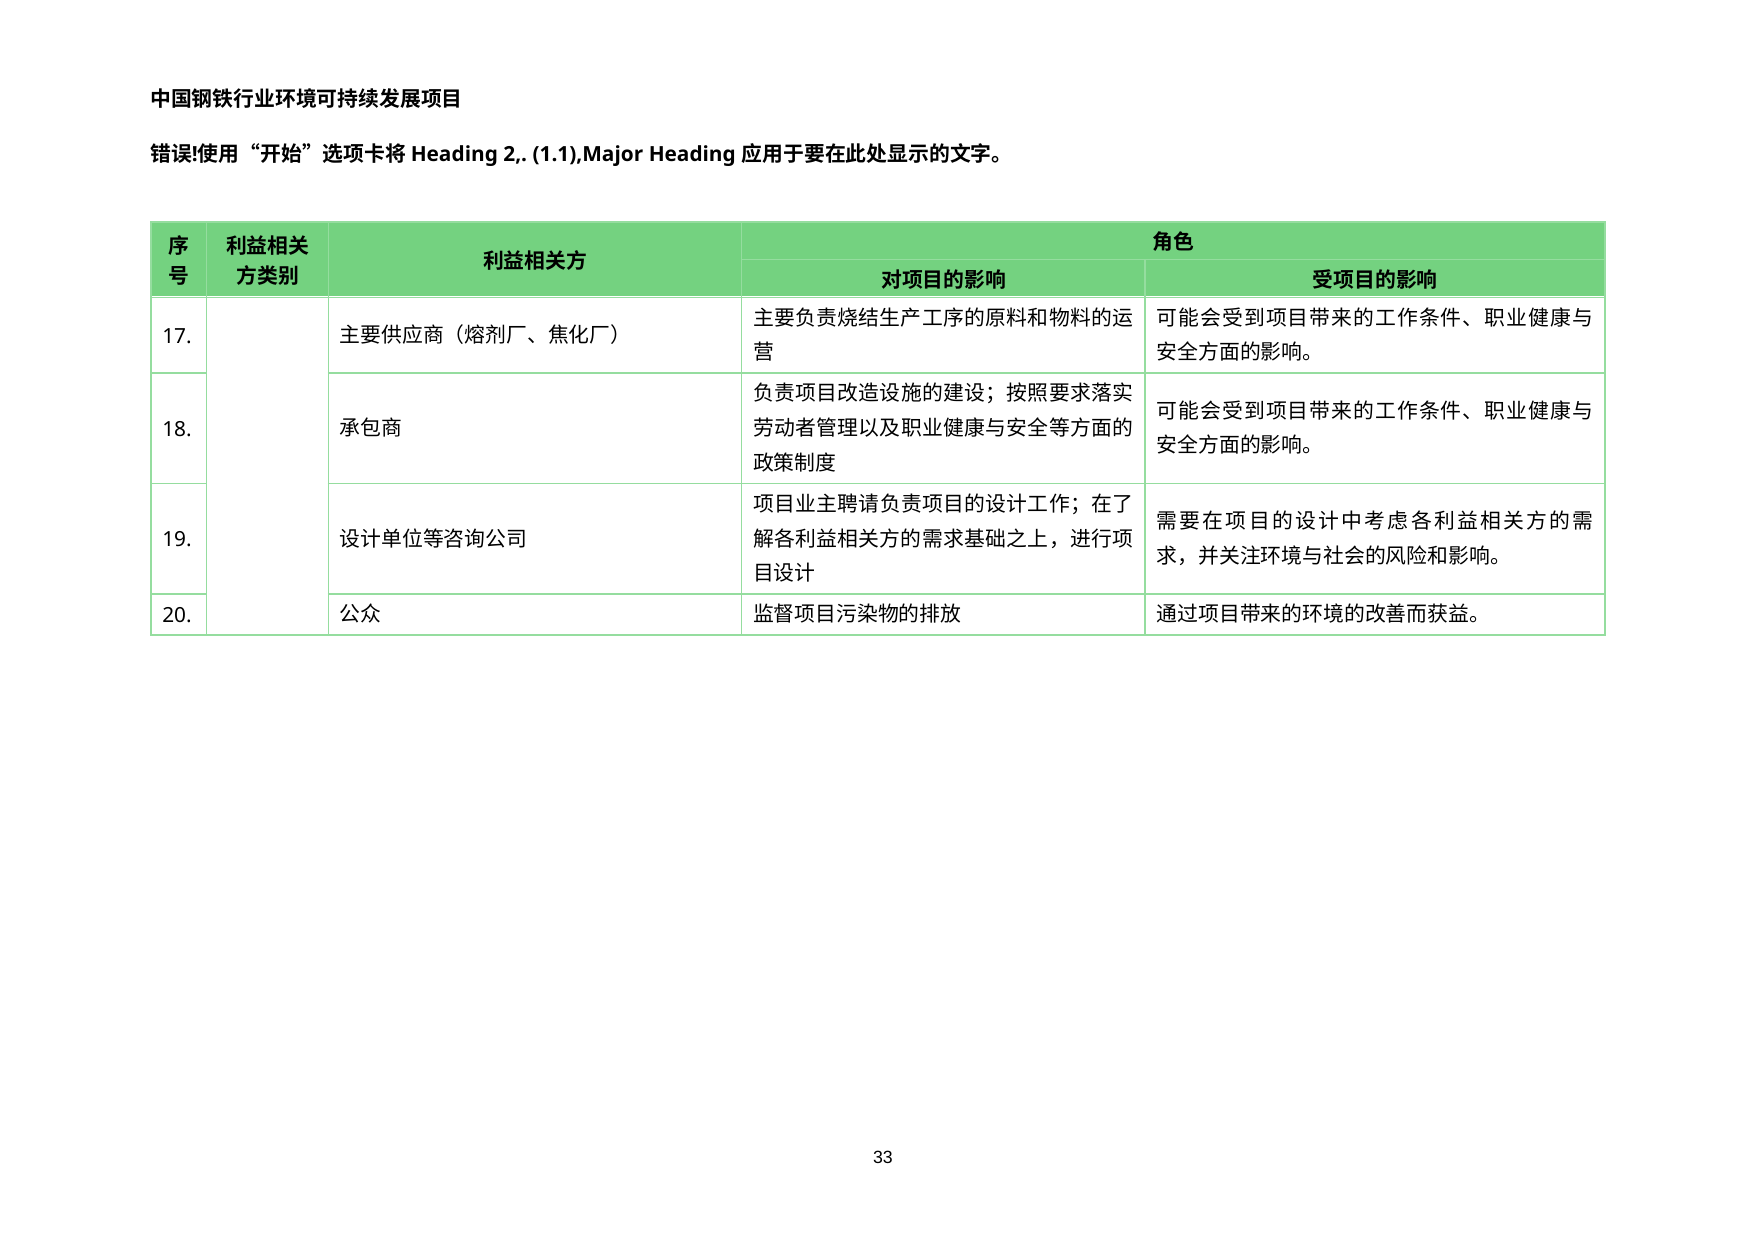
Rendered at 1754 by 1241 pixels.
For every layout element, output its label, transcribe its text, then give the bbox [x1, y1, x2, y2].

table_cell 对项目的影响 [742, 260, 1144, 296]
table_cell [152, 374, 206, 483]
table_cell 承包商 [329, 374, 741, 483]
table_cell 受项目的影响 [1146, 260, 1604, 296]
table_cell 负责项目改造设施的建设；按照要求落实劳动者管理以及职业健康与安全等方面的政策制度 [742, 374, 1144, 483]
table_cell 通过项目带来的环境的改善而获益。 [1146, 595, 1604, 634]
table_cell 监督项目污染物的排放 [742, 595, 1144, 634]
table_cell 需要在项目的设计中考虑各利益相关方的需求，并关注环境与社会的风险和影响。 [1146, 484, 1604, 593]
table_cell [152, 298, 206, 372]
table_header 角色 [742, 223, 1604, 259]
table_cell 设计单位等咨询公司 [329, 484, 741, 593]
table_cell 公众 [329, 595, 741, 634]
table_header 利益相关方 [329, 223, 741, 296]
table_cell 主要供应商（熔剂厂、焦化厂） [329, 298, 741, 372]
table_cell 可能会受到项目带来的工作条件、职业健康与安全方面的影响。 [1146, 374, 1604, 483]
table_cell [152, 595, 206, 634]
table_header 序号 [152, 223, 206, 296]
table_header 利益相关方类别 [207, 223, 328, 296]
table_cell 项目业主聘请负责项目的设计工作；在了解各利益相关方的需求基础之上，进行项目设计 [742, 484, 1144, 593]
table_cell [152, 484, 206, 593]
table_cell 主要负责烧结生产工序的原料和物料的运营 [742, 298, 1144, 372]
table_cell 可能会受到项目带来的工作条件、职业健康与安全方面的影响。 [1146, 298, 1604, 372]
